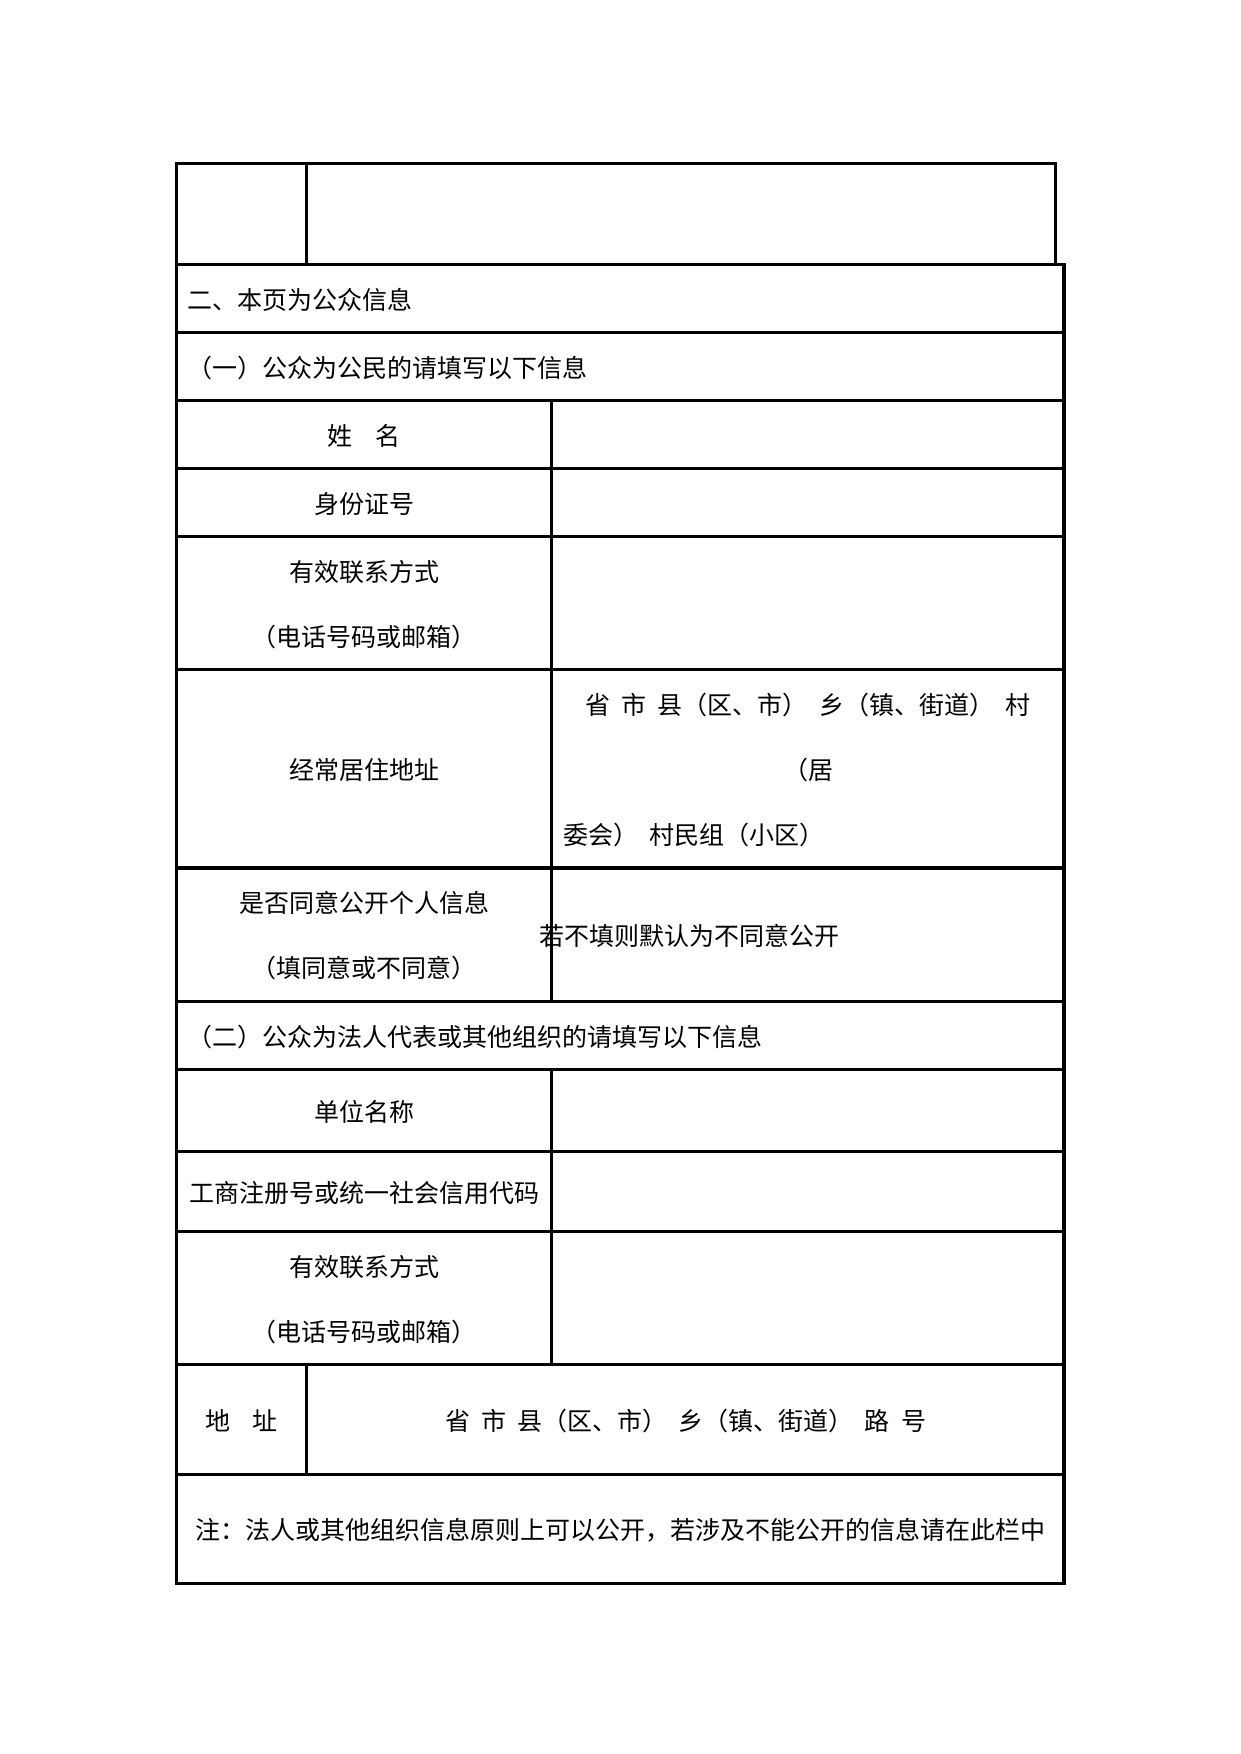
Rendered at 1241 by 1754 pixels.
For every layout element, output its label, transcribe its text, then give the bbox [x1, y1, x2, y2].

table_cell 单位名称 [178, 1071, 550, 1150]
table_cell [553, 1153, 1062, 1230]
table_cell 经常居住地址 [178, 671, 550, 866]
table_cell [553, 1233, 1062, 1363]
table_cell （二）公众为法人代表或其他组织的请填写以下信息 [178, 1003, 1062, 1068]
table_cell [553, 1071, 1062, 1150]
table_cell 有效联系方式 （电话号码或邮箱） [178, 538, 550, 668]
table_cell 省 市 县（区、市） 乡（镇、街道） 村（居 委会） 村民组（小区） [553, 671, 1062, 866]
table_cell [178, 165, 305, 263]
table_cell 省 市 县（区、市） 乡（镇、街道） 路 号 [308, 1366, 1062, 1473]
table_cell [308, 165, 1054, 263]
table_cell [178, 1476, 1062, 1582]
table_cell 有效联系方式 （电话号码或邮箱） [178, 1233, 550, 1363]
table_cell 姓 名 [178, 402, 550, 467]
table_cell 工商注册号或统一社会信用代码 [178, 1153, 550, 1230]
table_cell [553, 538, 1062, 668]
table_cell 身份证号 [178, 470, 550, 535]
table_cell 二、本页为公众信息 [178, 266, 1062, 331]
table_cell 地 址 [178, 1366, 305, 1473]
table_cell [553, 402, 1062, 467]
table_cell （一）公众为公民的请填写以下信息 [178, 334, 1062, 399]
table_cell 若不填则默认为不同意公开 [553, 870, 1062, 999]
table_cell [553, 470, 1062, 535]
table_cell 是否同意公开个人信息 （填同意或不同意） [178, 870, 550, 999]
